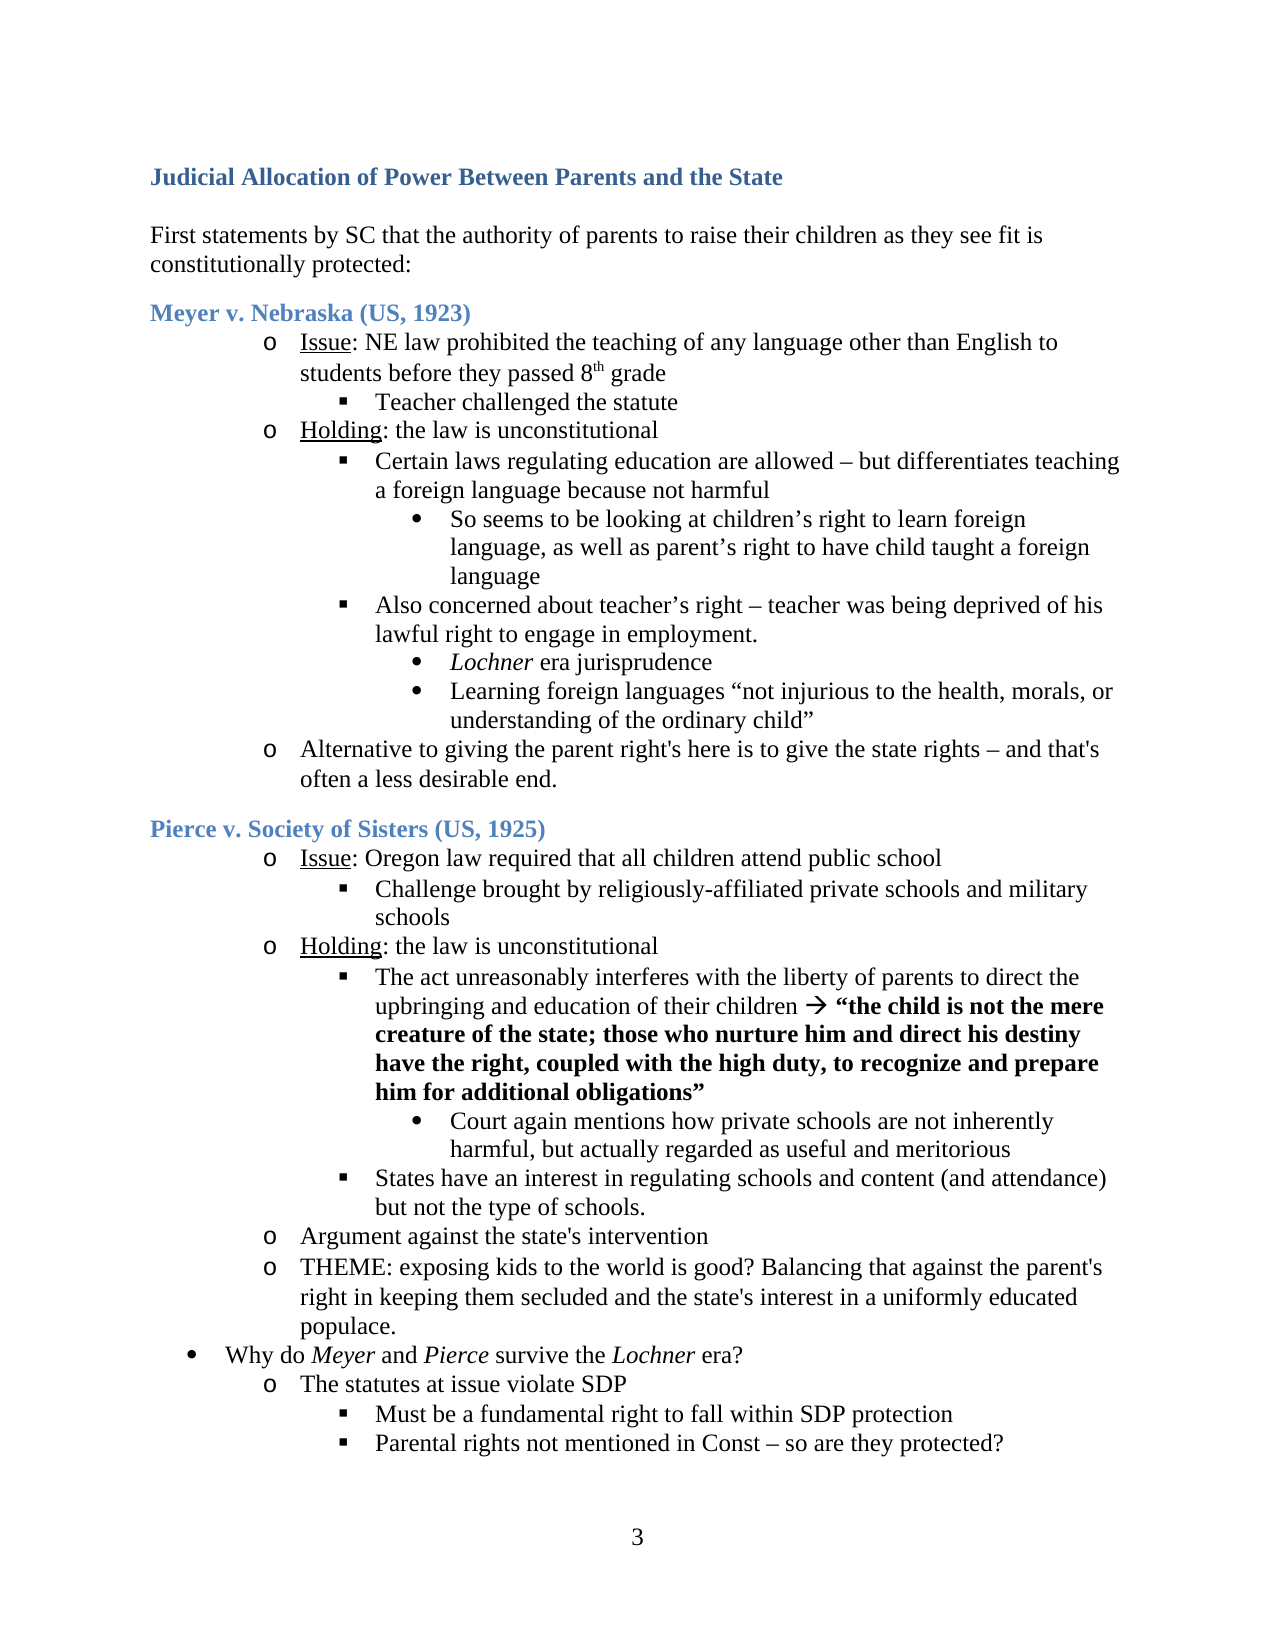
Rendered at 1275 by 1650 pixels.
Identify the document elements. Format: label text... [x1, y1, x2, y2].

list Parental rights not mentioned in Const – so are they protected? [337, 1428, 1125, 1457]
list Holding: the law is unconstitutional [262, 415, 1125, 446]
list Also concerned about teacher’s right – teacher was being deprived of his lawful right to engage in employment. [337, 590, 1125, 647]
list Issue: NE law prohibited the teaching of any language other than English to students before they passed 8th grade [262, 327, 1125, 387]
text First statements by SC that the authority of parents to raise their children as they see fit is constitutionally protected: [150, 220, 1125, 277]
list THEME: exposing kids to the world is good? Balancing that against the parent's right in keeping them secluded and the state's interest in a uniformly educated populace. [262, 1252, 1125, 1340]
subtitle Pierce v. Society of Sisters (US, 1925) [150, 814, 1125, 843]
list Teacher challenged the statute [337, 387, 1125, 415]
subtitle Meyer v. Nebraska (US, 1923) [150, 298, 1125, 327]
list Holding: the law is unconstitutional [262, 931, 1125, 962]
list Issue: Oregon law required that all children attend public school [262, 843, 1125, 874]
list So seems to be looking at children’s right to learn foreign language, as well as parent’s right to have child taught a foreign language [412, 504, 1125, 590]
list Lochner era jurisprudence [412, 647, 1125, 676]
list Why do Meyer and Pierce survive the Lochner era? [187, 1340, 1125, 1369]
list Certain laws regulating education are allowed – but differentiates teaching a foreign language because not harmful [337, 446, 1125, 504]
list Court again mentions how private schools are not inherently harmful, but actually regarded as useful and meritorious [412, 1106, 1125, 1163]
list Learning foreign languages “not injurious to the health, morals, or understanding of the ordinary child” [412, 676, 1125, 734]
list Challenge brought by religiously-affiliated private schools and military schools [337, 874, 1125, 931]
list Must be a fundamental right to fall within SDP protection [337, 1399, 1125, 1428]
list The statutes at issue violate SDP [262, 1369, 1125, 1399]
list The act unreasonably interferes with the liberty of parents to direct the upbringing and education of their children “the child is not the mere creature of the state; those who nurture him and direct his destiny have the right, coupled with the high duty, to recognize and prepare him for additional obligations” [337, 962, 1125, 1106]
subtitle Judicial Allocation of Power Between Parents and the State [150, 162, 1125, 191]
list Alternative to giving the parent right's here is to give the state rights – and that's often a less desirable end. [262, 734, 1125, 793]
list Argument against the state's intervention [262, 1221, 1125, 1252]
list States have an interest in regulating schools and content (and attendance) but not the type of schools. [337, 1163, 1125, 1221]
